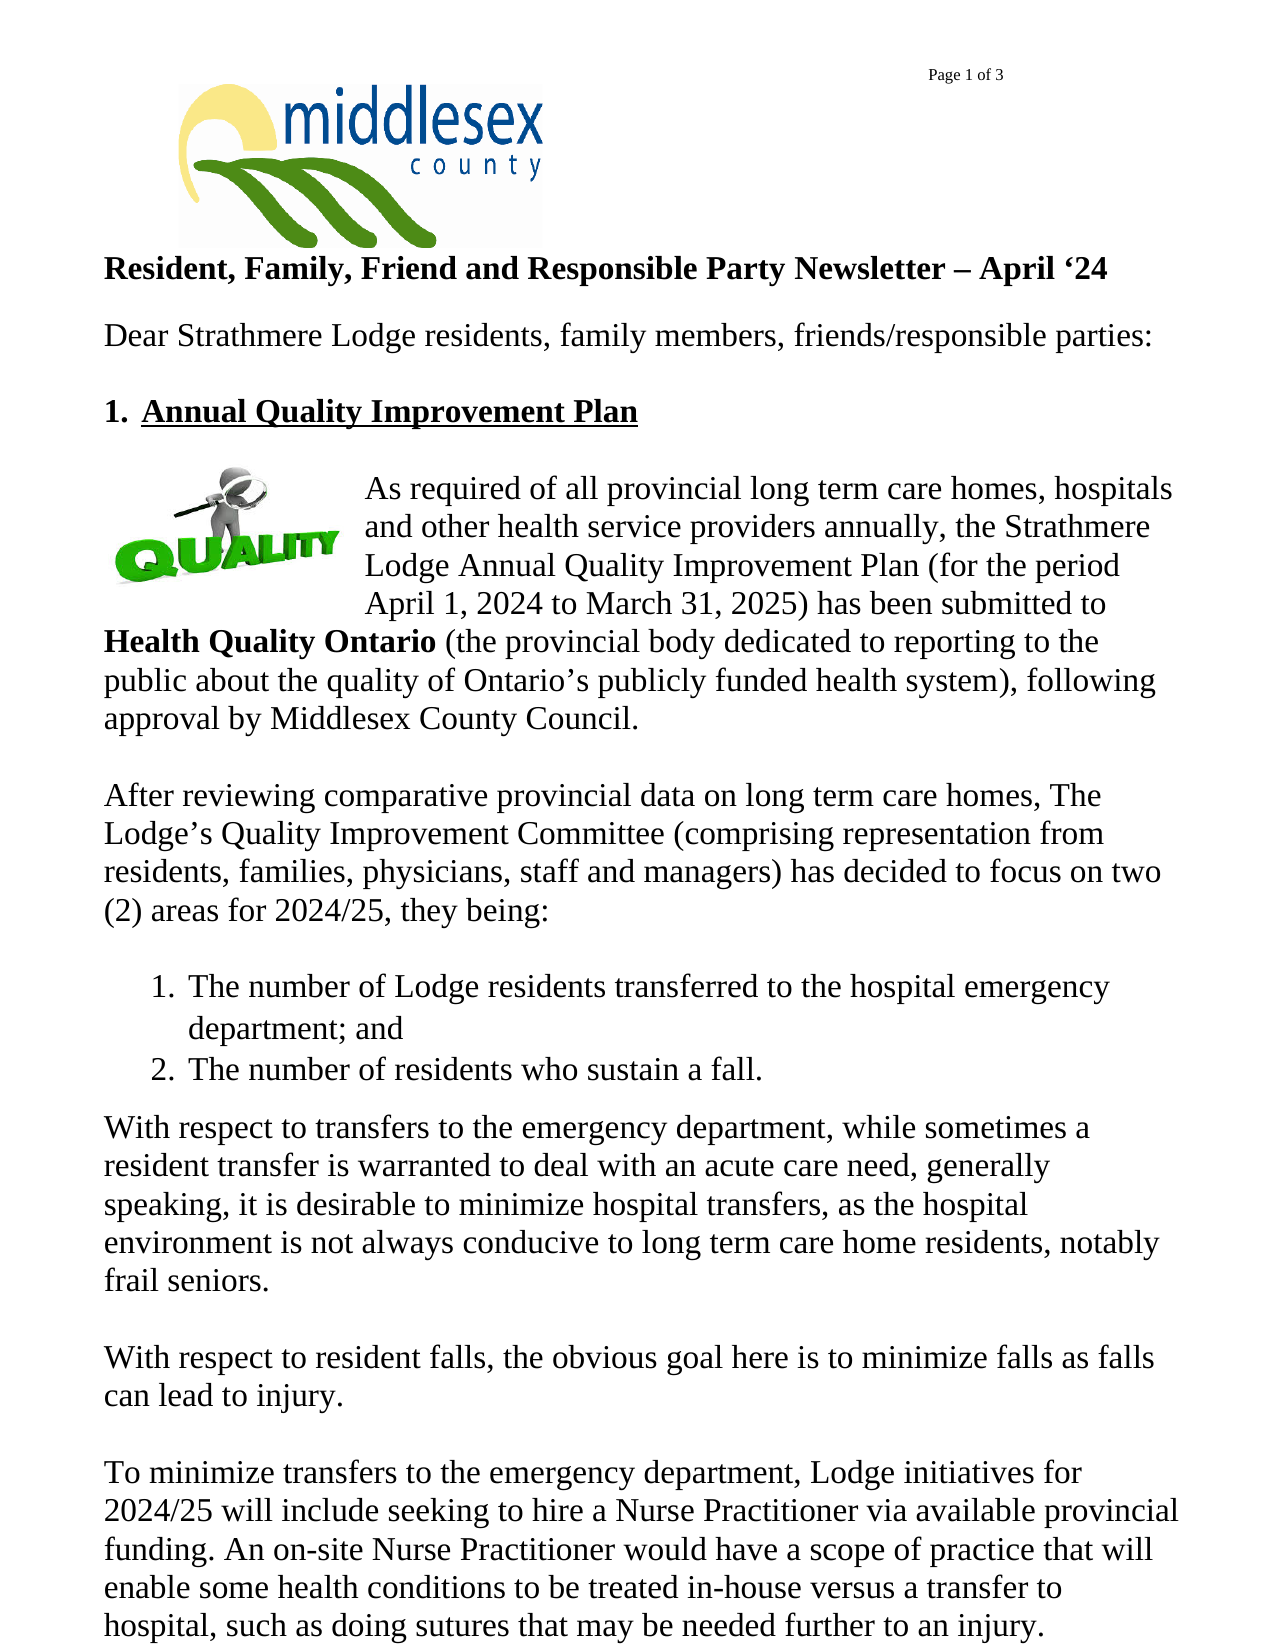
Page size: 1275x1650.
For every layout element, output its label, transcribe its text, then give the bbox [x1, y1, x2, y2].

text After reviewing comparative provincial data on long term care homes, The Lodge’s Quality Improvement Committee (comprising representation from residents, families, physicians, staff and managers) has decided to focus on two (2) areas for 2024/25, they being: [103, 775, 1181, 928]
text With respect to transfers to the emergency department, while sometimes a resident transfer is warranted to deal with an acute care need, generally speaking, it is desirable to minimize hospital transfers, as the hospital environment is not always conducive to long term care home residents, notably frail seniors. [103, 1107, 1181, 1299]
text Resident, Family, Friend and Responsible Party Newsletter – April ‘24 [103, 248, 1226, 286]
text As required of all provincial long term care homes, hospitals and other health service providers annually, the Strathmere Lodge Annual Quality Improvement Plan (for the period April 1, 2024 to March 31, 2025) has been submitted to Health Quality Ontario (the provincial body dedicated to reporting to the public about the quality of Ontario’s publicly funded health system), following approval by Middlesex County Council. [103, 468, 1181, 737]
text Dear Strathmere Lodge residents, family members, friends/responsible parties: [103, 315, 1181, 353]
text To minimize transfers to the emergency department, Lodge initiatives for 2024/25 will include seeking to hire a Nurse Practitioner via available provincial funding. An on-site Nurse Practitioner would have a scope of practice that will enable some health conditions to be treated in-house versus a transfer to hospital, such as doing sutures that may be needed further to an injury. [103, 1452, 1181, 1644]
picture [178, 84, 543, 248]
list The number of Lodge residents transferred to the hospital emergency department; and [150, 967, 1181, 1046]
picture [108, 458, 346, 594]
list The number of residents who sustain a fall. [150, 1049, 1181, 1088]
text With respect to resident falls, the obvious goal here is to minimize falls as falls can lead to injury. [103, 1337, 1181, 1414]
list Annual Quality Improvement Plan [103, 392, 1181, 430]
